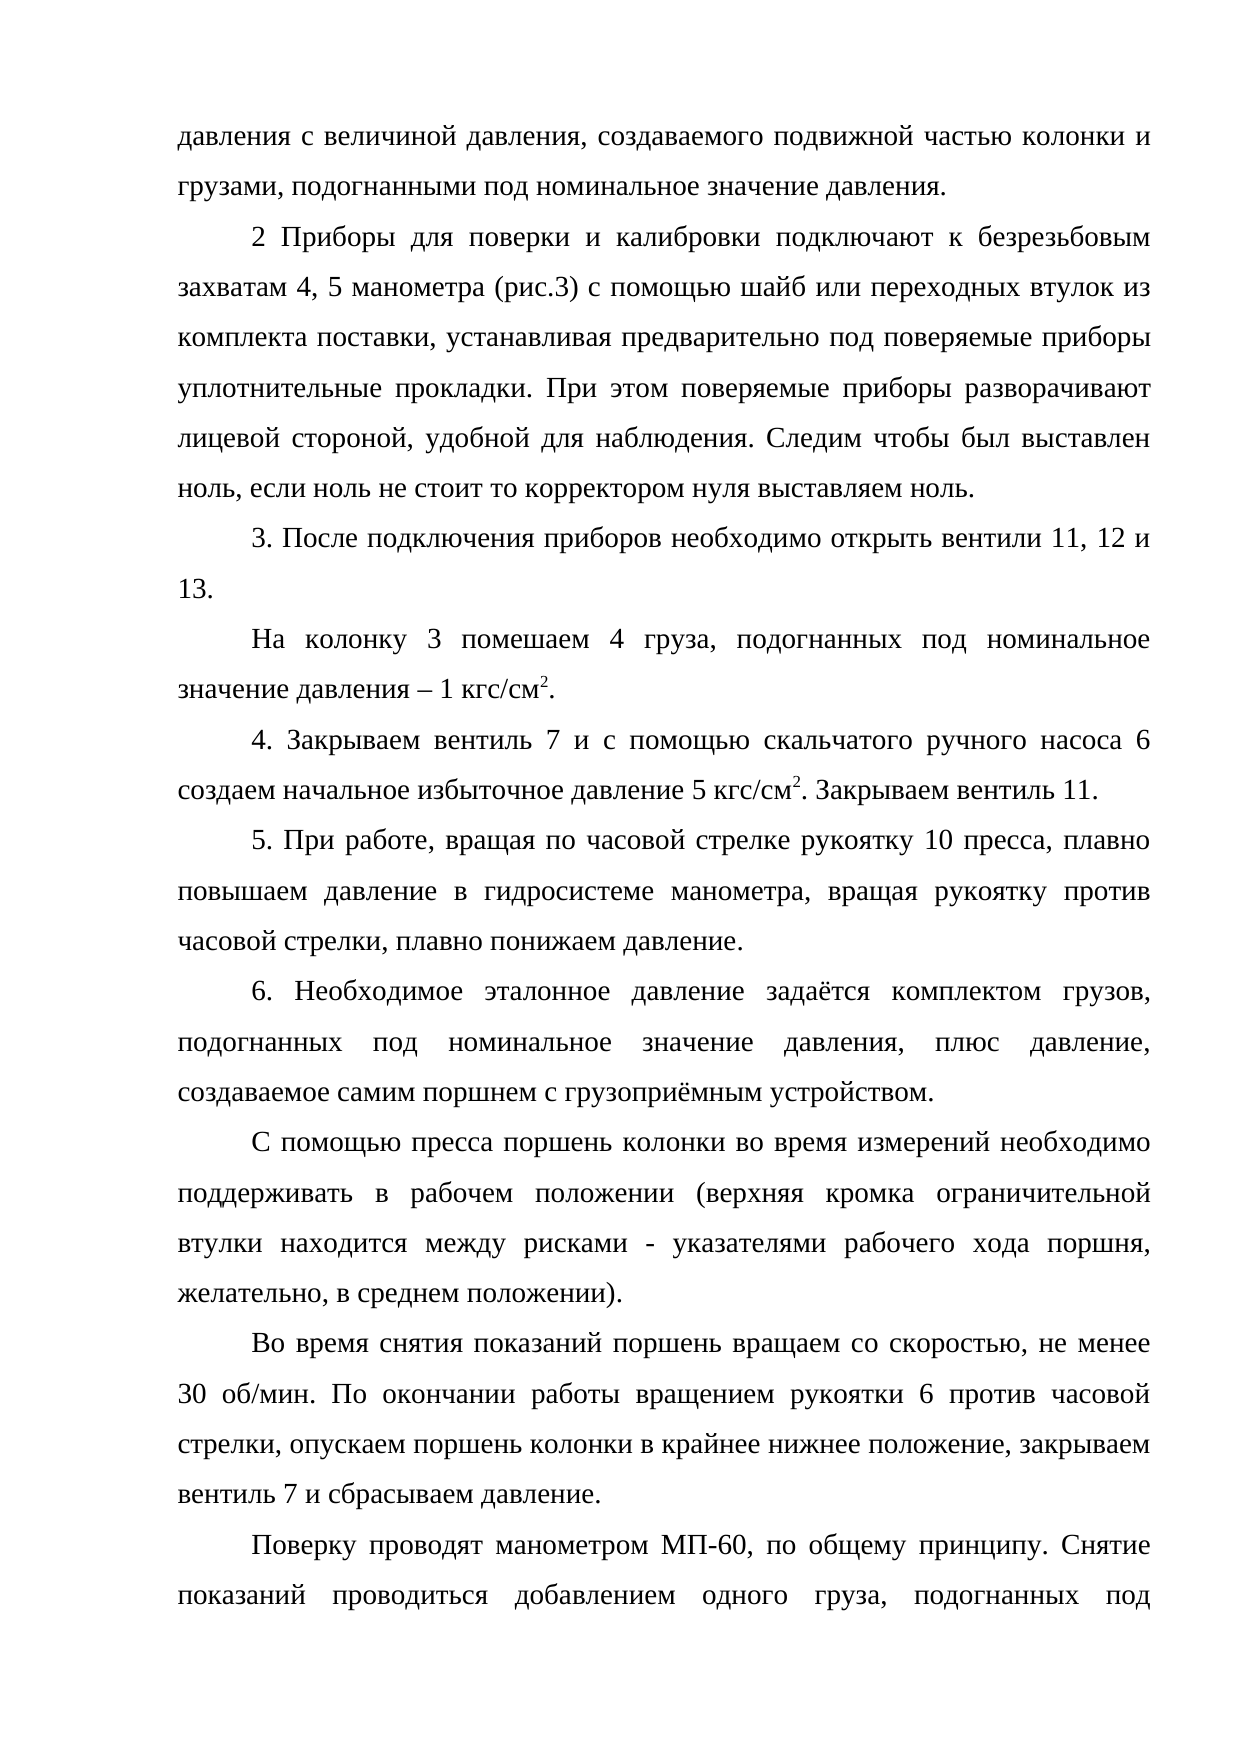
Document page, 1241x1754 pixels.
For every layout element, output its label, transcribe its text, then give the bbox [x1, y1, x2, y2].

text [177, 118, 1152, 202]
text 3. После подключения приборов необходимо открыть вентили 11, 12 и 13. [177, 521, 1152, 604]
text 2 Приборы для поверки и калибровки подключают к безрезьбовым захватам 4, 5 манометра (рис.3) с помощью шайб или переходных втулок из комплекта поставки, устанавливая предварительно под поверяемые приборы уплотнительные прокладки. При этом поверяемые приборы разворачивают лицевой стороной, удобной для наблюдения. Следим чтобы был выставлен ноль, если ноль не стоит то корректором нуля выставляем ноль. [177, 219, 1152, 504]
text 4. Закрываем вентиль 7 и с помощью скальчатого ручного насоса 6 создаем начальное избыточное давление 5 кгс/см2. Закрываем вентиль 11. [177, 722, 1152, 806]
text 5. При работе, вращая по часовой стрелке рукоятку 10 пресса, плавно повышаем давление в гидросистеме манометра, вращая рукоятку против часовой стрелки, плавно понижаем давление. [177, 822, 1152, 957]
text На колонку 3 помешаем 4 груза, подогнанных под номинальное значение давления – 1 кгс/см2. [177, 621, 1152, 705]
text С помощью пресса поршень колонки во время измерений необходимо поддерживать в рабочем положении (верхняя кромка ограничительной втулки находится между рисками - указателями рабочего хода поршня, желательно, в среднем положении). [177, 1124, 1152, 1309]
text 6. Необходимое эталонное давление задаётся комплектом грузов, подогнанных под номинальное значение давления, плюс давление, создаваемое самим поршнем с грузоприёмным устройством. [177, 973, 1152, 1108]
text Во время снятия показаний поршень вращаем со скоростью, не менее 30 об/мин. По окончании работы вращением рукоятки 6 против часовой стрелки, опускаем поршень колонки в крайнее нижнее положение, закрываем вентиль 7 и сбрасываем давление. [177, 1326, 1152, 1510]
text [177, 1527, 1152, 1611]
